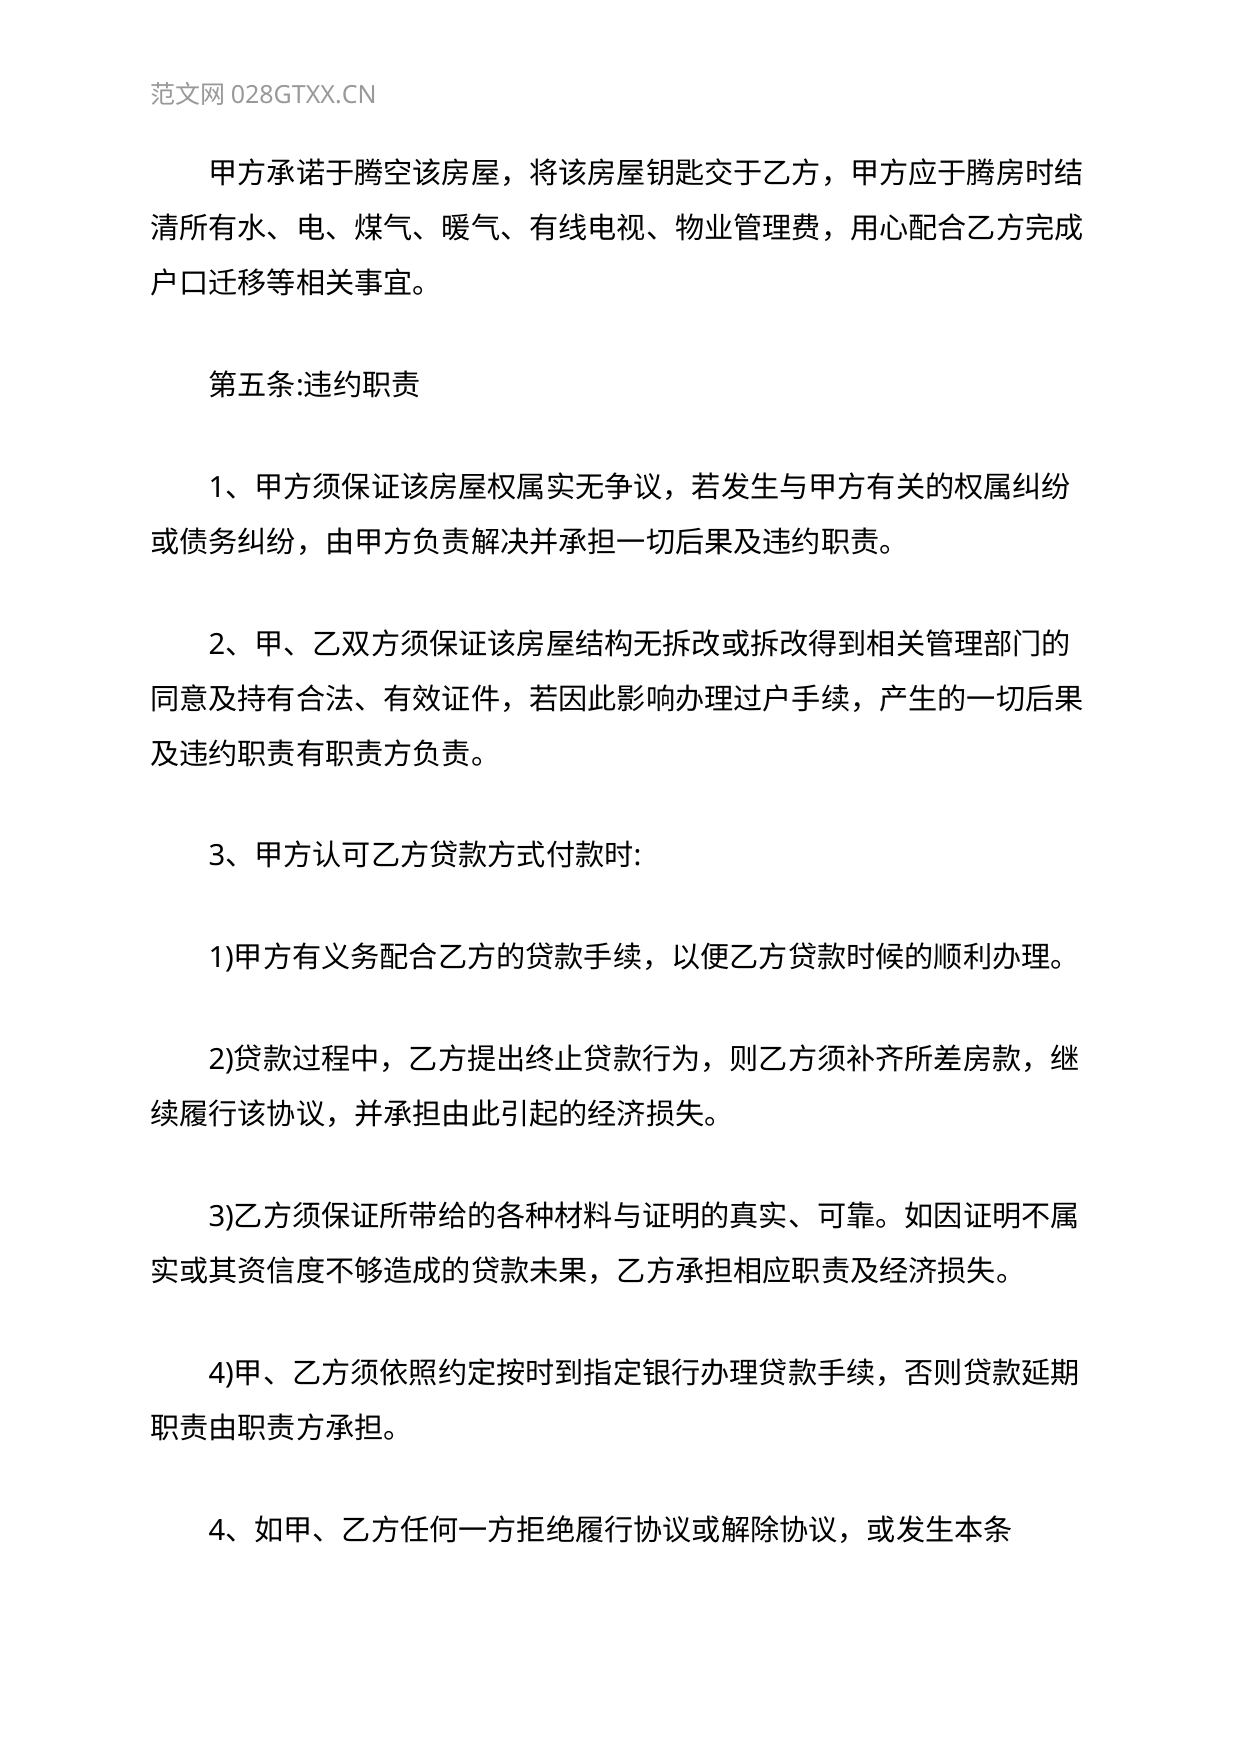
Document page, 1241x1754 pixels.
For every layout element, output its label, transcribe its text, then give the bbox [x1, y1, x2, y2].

text 3、甲方认可乙方贷款方式付款时: [150, 832, 1090, 874]
text 3)乙方须保证所带给的各种材料与证明的真实、可靠。如因证明不属实或其资信度不够造成的贷款未果，乙方承担相应职责及经济损失。 [150, 1193, 1090, 1290]
text 甲方承诺于腾空该房屋，将该房屋钥匙交于乙方，甲方应于腾房时结清所有水、电、煤气、暖气、有线电视、物业管理费，用心配合乙方完成户口迁移等相关事宜。 [150, 150, 1090, 302]
text 1、甲方须保证该房屋权属实无争议，若发生与甲方有关的权属纠纷或债务纠纷，由甲方负责解决并承担一切后果及违约职责。 [150, 463, 1090, 561]
text 4)甲、乙方须依照约定按时到指定银行办理贷款手续，否则贷款延期职责由职责方承担。 [150, 1349, 1090, 1447]
text 1)甲方有义务配合乙方的贷款手续，以便乙方贷款时候的顺利办理。 [150, 934, 1090, 976]
text 4、如甲、乙方任何一方拒绝履行协议或解除协议，或发生本条 [150, 1506, 1090, 1549]
text 第五条:违约职责 [150, 362, 1090, 404]
text 2)贷款过程中，乙方提出终止贷款行为，则乙方须补齐所差房款，继续履行该协议，并承担由此引起的经济损失。 [150, 1036, 1090, 1133]
text 2、甲、乙双方须保证该房屋结构无拆改或拆改得到相关管理部门的同意及持有合法、有效证件，若因此影响办理过户手续，产生的一切后果及违约职责有职责方负责。 [150, 620, 1090, 772]
